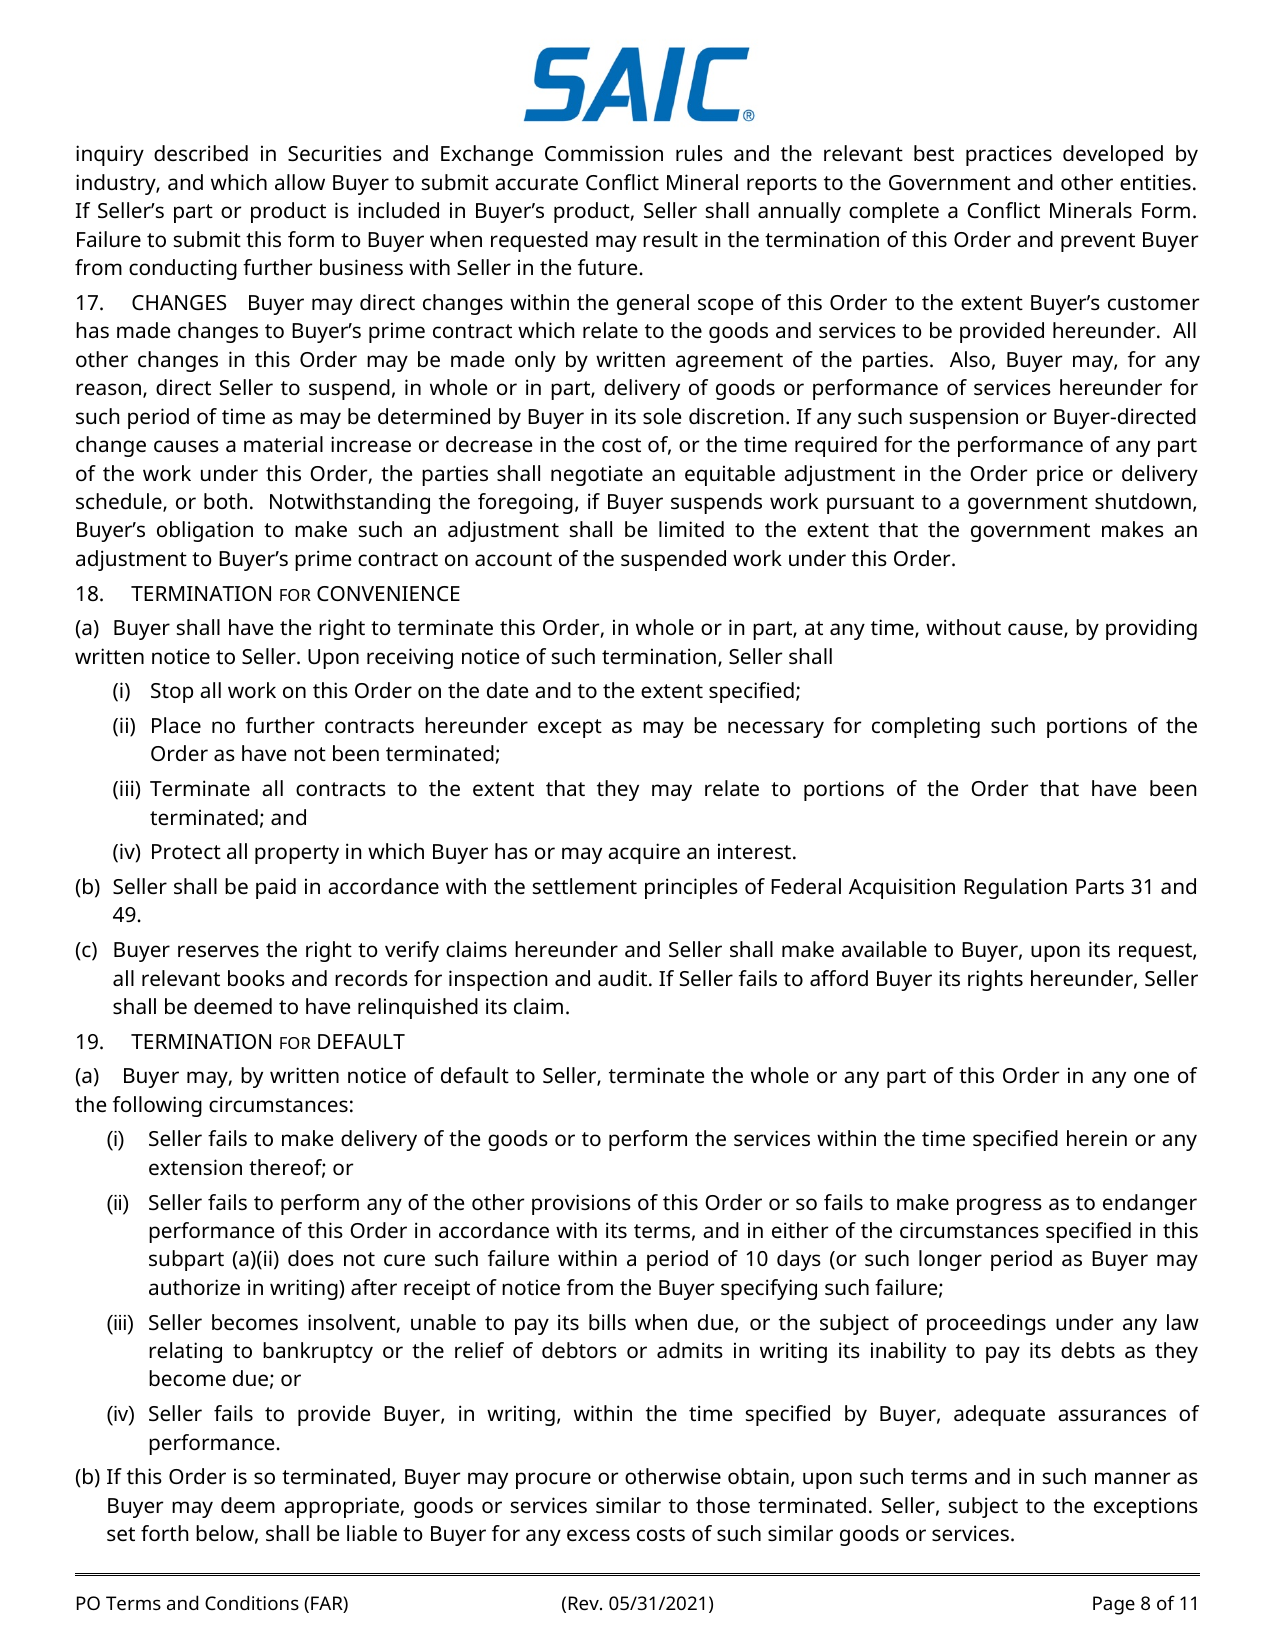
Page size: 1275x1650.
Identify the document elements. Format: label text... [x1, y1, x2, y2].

list Buyer shall have the right to terminate this Order, in whole or in part, at any time, without cause, by providing written notice to Seller. Upon receiving notice of such termination, Seller shall [75, 613, 1200, 670]
list Terminate all contracts to the extent that they may relate to portions of the Order that have been terminated; and [112, 774, 1200, 831]
list TERMINATION for DEFAULT [75, 1027, 1200, 1055]
list If this Order is so terminated, Buyer may procure or otherwise obtain, upon such terms and in such manner as Buyer may deem appropriate, goods or services similar to those terminated. Seller, subject to the exceptions set forth below, shall be liable to Buyer for any excess costs of such similar goods or services. [75, 1462, 1200, 1548]
list CHANGES Buyer may direct changes within the general scope of this Order to the extent Buyer’s customer has made changes to Buyer’s prime contract which relate to the goods and services to be provided hereunder. All other changes in this Order may be made only by written agreement of the parties. Also, Buyer may, for any reason, direct Seller to suspend, in whole or in part, delivery of goods or performance of services hereunder for such period of time as may be determined by Buyer in its sole discretion. If any such suspension or Buyer-directed change causes a material increase or decrease in the cost of, or the time required for the performance of any part of the work under this Order, the parties shall negotiate an equitable adjustment in the Order price or delivery schedule, or both. Notwithstanding the foregoing, if Buyer suspends work pursuant to a government shutdown, Buyer’s obligation to make such an adjustment shall be limited to the extent that the government makes an adjustment to Buyer’s prime contract on account of the suspended work under this Order. [75, 288, 1200, 572]
list Seller shall be paid in accordance with the settlement principles of Federal Acquisition Regulation Parts 31 and 49. [75, 872, 1200, 929]
list Seller fails to perform any of the other provisions of this Order or so fails to make progress as to endanger performance of this Order in accordance with its terms, and in either of the circumstances specified in this subpart (a)(ii) does not cure such failure within a period of 10 days (or such longer period as Buyer may authorize in writing) after receipt of notice from the Buyer specifying such failure; [106, 1188, 1200, 1301]
list Place no further contracts hereunder except as may be necessary for completing such portions of the Order as have not been terminated; [112, 711, 1200, 768]
list Stop all work on this Order on the date and to the extent specified; [112, 676, 1200, 705]
list Buyer may, by written notice of default to Seller, terminate the whole or any part of this Order in any one of the following circumstances: [75, 1061, 1200, 1118]
picture [506, 28, 769, 140]
list Seller becomes insolvent, unable to pay its bills when due, or the subject of proceedings under any law relating to bankruptcy or the relief of debtors or admits in writing its inability to pay its debts as they become due; or [106, 1308, 1200, 1393]
list Seller fails to provide Buyer, in writing, within the time specified by Buyer, adequate assurances of performance. [106, 1399, 1200, 1456]
list TERMINATION for CONVENIENCE [75, 579, 1200, 607]
list Seller fails to make delivery of the goods or to perform the services within the time specified herein or any extension thereof; or [106, 1124, 1200, 1181]
list Protect all property in which Buyer has or may acquire an interest. [112, 837, 1200, 866]
list Buyer reserves the right to verify claims hereunder and Seller shall make available to Buyer, upon its request, all relevant books and records for inspection and audit. If Seller fails to afford Buyer its rights hereunder, Seller shall be deemed to have relinquished its claim. [75, 935, 1200, 1021]
